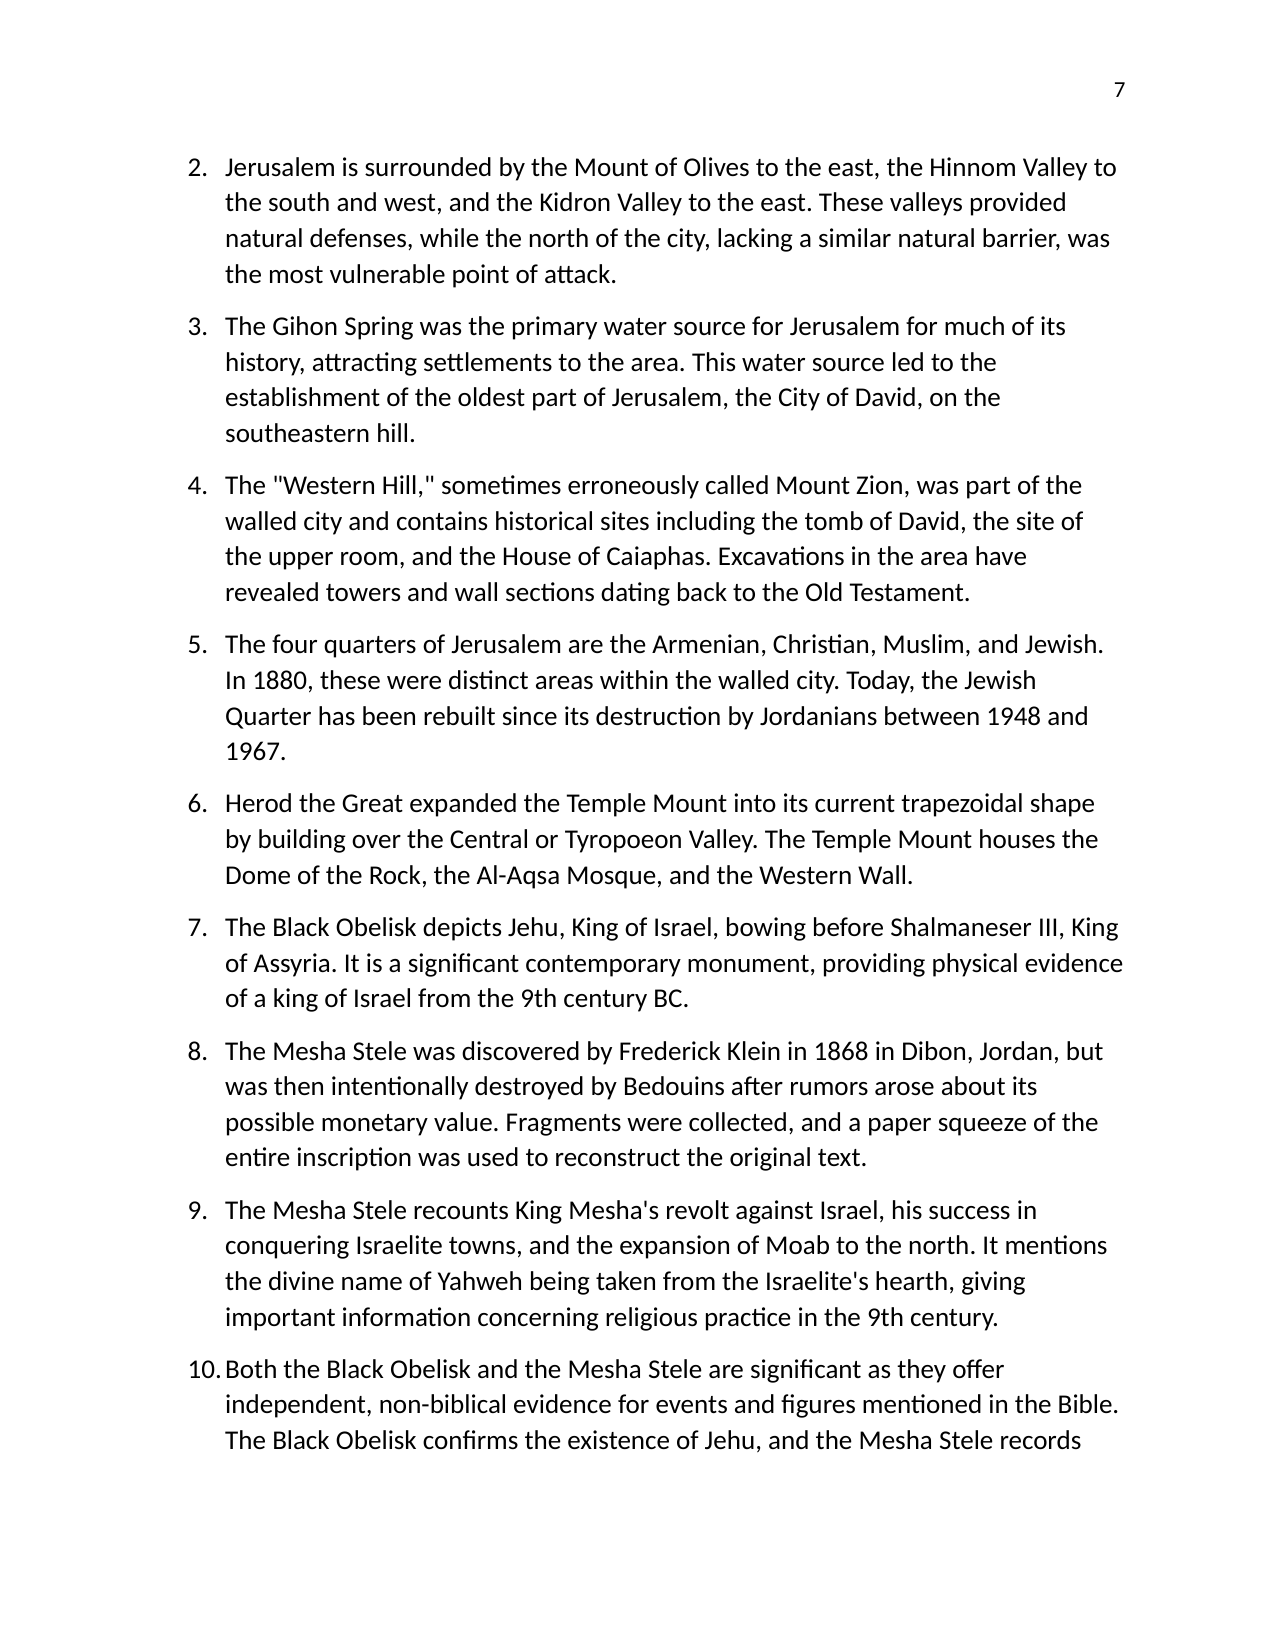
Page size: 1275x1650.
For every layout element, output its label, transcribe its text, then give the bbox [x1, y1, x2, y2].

list The Mesha Stele was discovered by Frederick Klein in 1868 in Dibon, Jordan, but was then intentionally destroyed by Bedouins after rumors arose about its possible monetary value. Fragments were collected, and a paper squeeze of the entire inscription was used to reconstruct the original text. [187, 1034, 1125, 1174]
list Herod the Great expanded the Temple Mount into its current trapezoidal shape by building over the Central or Tyropoeon Valley. The Temple Mount houses the Dome of the Rock, the Al-Aqsa Mosque, and the Western Wall. [187, 787, 1125, 891]
list Jerusalem is surrounded by the Mount of Olives to the east, the Hinnom Valley to the south and west, and the Kidron Valley to the east. These valleys provided natural defenses, while the north of the city, lacking a similar natural barrier, was the most vulnerable point of attack. [187, 150, 1125, 290]
list The Gihon Spring was the primary water source for Jerusalem for much of its history, attracting settlements to the area. This water source led to the establishment of the oldest part of Jerusalem, the City of David, on the southeastern hill. [187, 309, 1125, 449]
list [187, 1352, 1125, 1456]
list The Black Obelisk depicts Jehu, King of Israel, bowing before Shalmaneser III, King of Assyria. It is a significant contemporary monument, providing physical evidence of a king of Israel from the 9th century BC. [187, 910, 1125, 1014]
list The four quarters of Jerusalem are the Armenian, Christian, Muslim, and Jewish. In 1880, these were distinct areas within the walled city. Today, the Jewish Quarter has been rebuilt since its destruction by Jordanians between 1948 and 1967. [187, 627, 1125, 767]
list The Mesha Stele recounts King Mesha's revolt against Israel, his success in conquering Israelite towns, and the expansion of Moab to the north. It mentions the divine name of Yahweh being taken from the Israelite's hearth, giving important information concerning religious practice in the 9th century. [187, 1193, 1125, 1333]
list The "Western Hill," sometimes erroneously called Mount Zion, was part of the walled city and contains historical sites including the tomb of David, the site of the upper room, and the House of Caiaphas. Excavations in the area have revealed towers and wall sections dating back to the Old Testament. [187, 468, 1125, 608]
